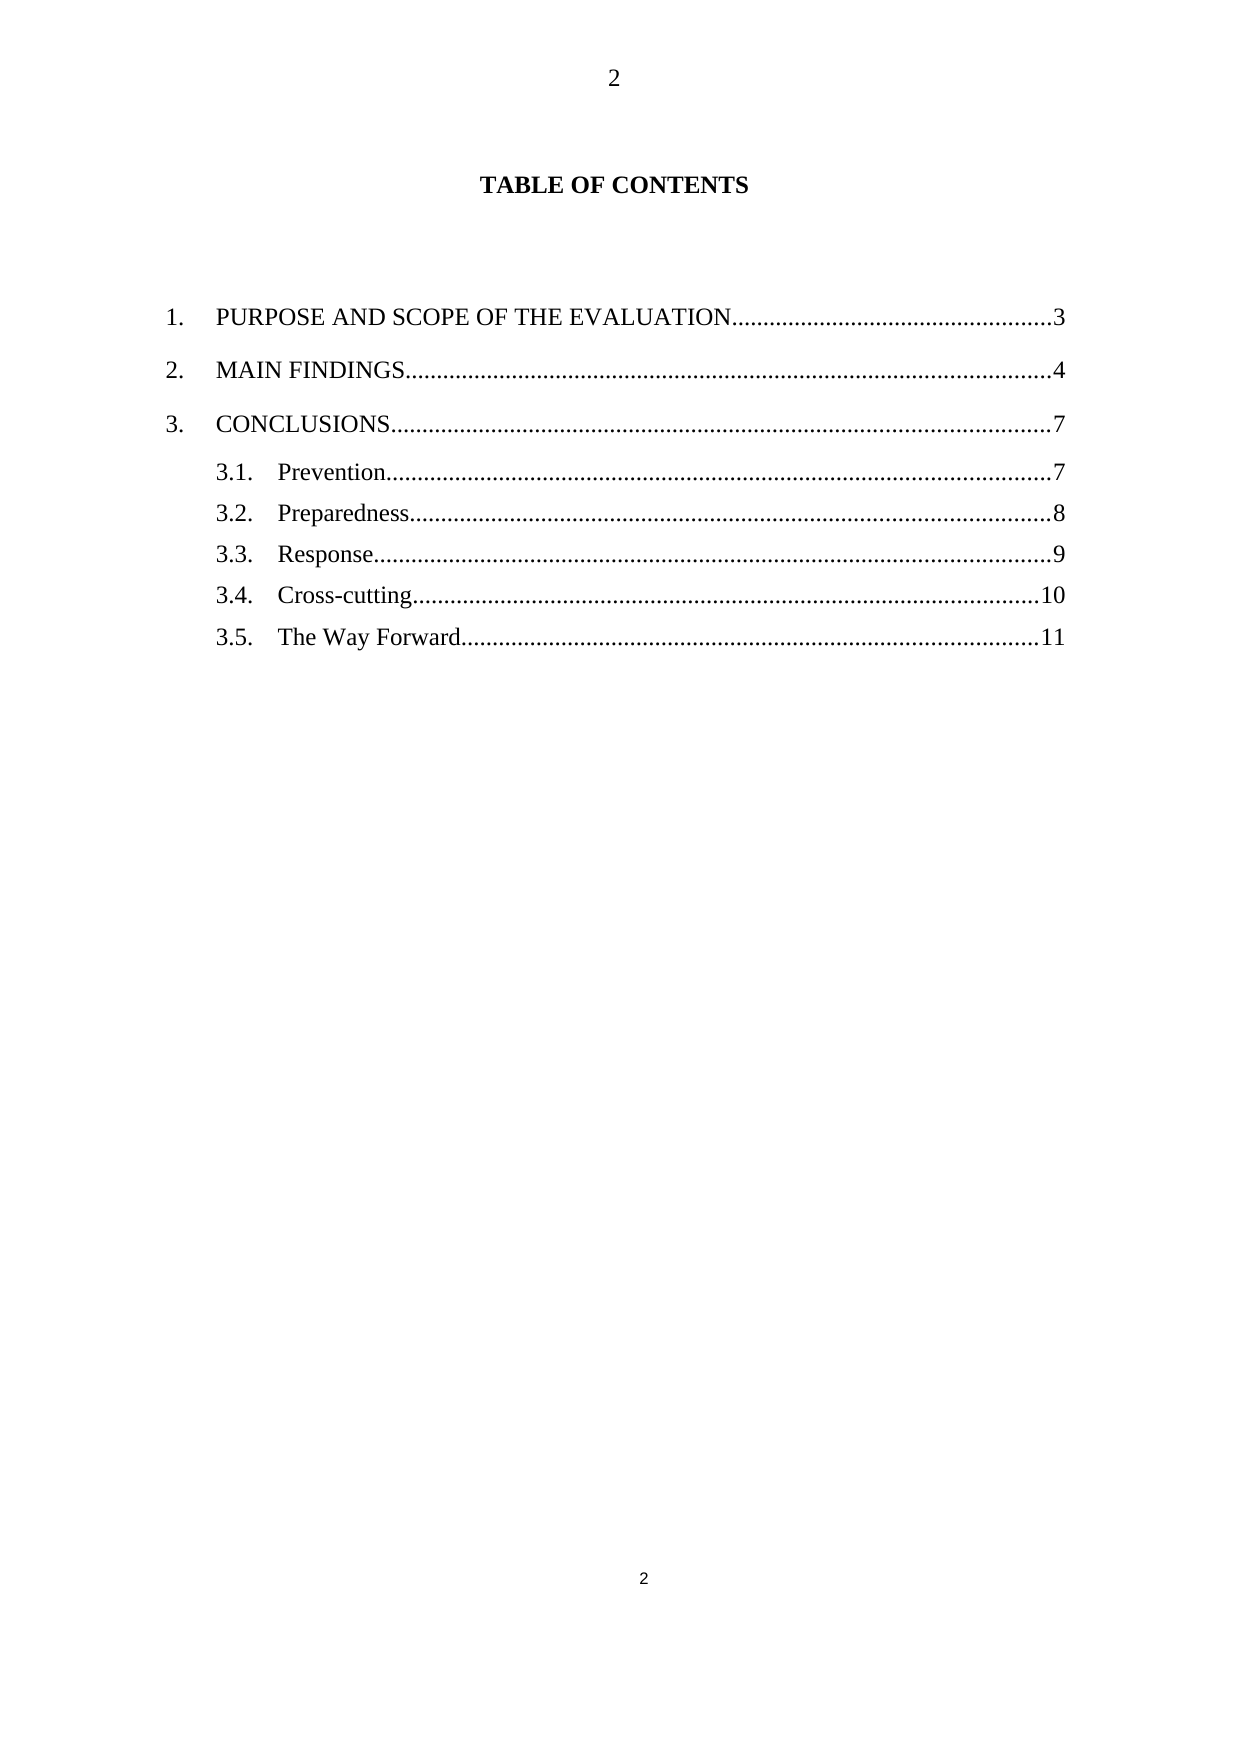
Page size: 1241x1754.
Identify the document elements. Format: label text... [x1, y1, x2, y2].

text 1. Purpose and Scope of the Evaluation 3 [165, 302, 988, 331]
text 3.4. Cross-cutting 10 [216, 581, 988, 609]
text 2. Main findings 4 [165, 356, 988, 384]
text 3.5. The Way Forward 11 [216, 622, 988, 651]
subtitle TABLE OF CONTENTS [165, 170, 1063, 199]
text 3.3. Response 9 [216, 539, 988, 568]
text 3. Conclusions 7 [165, 409, 988, 438]
text 3.1. Prevention 7 [216, 457, 988, 486]
text 3.2. Preparedness 8 [216, 498, 988, 527]
